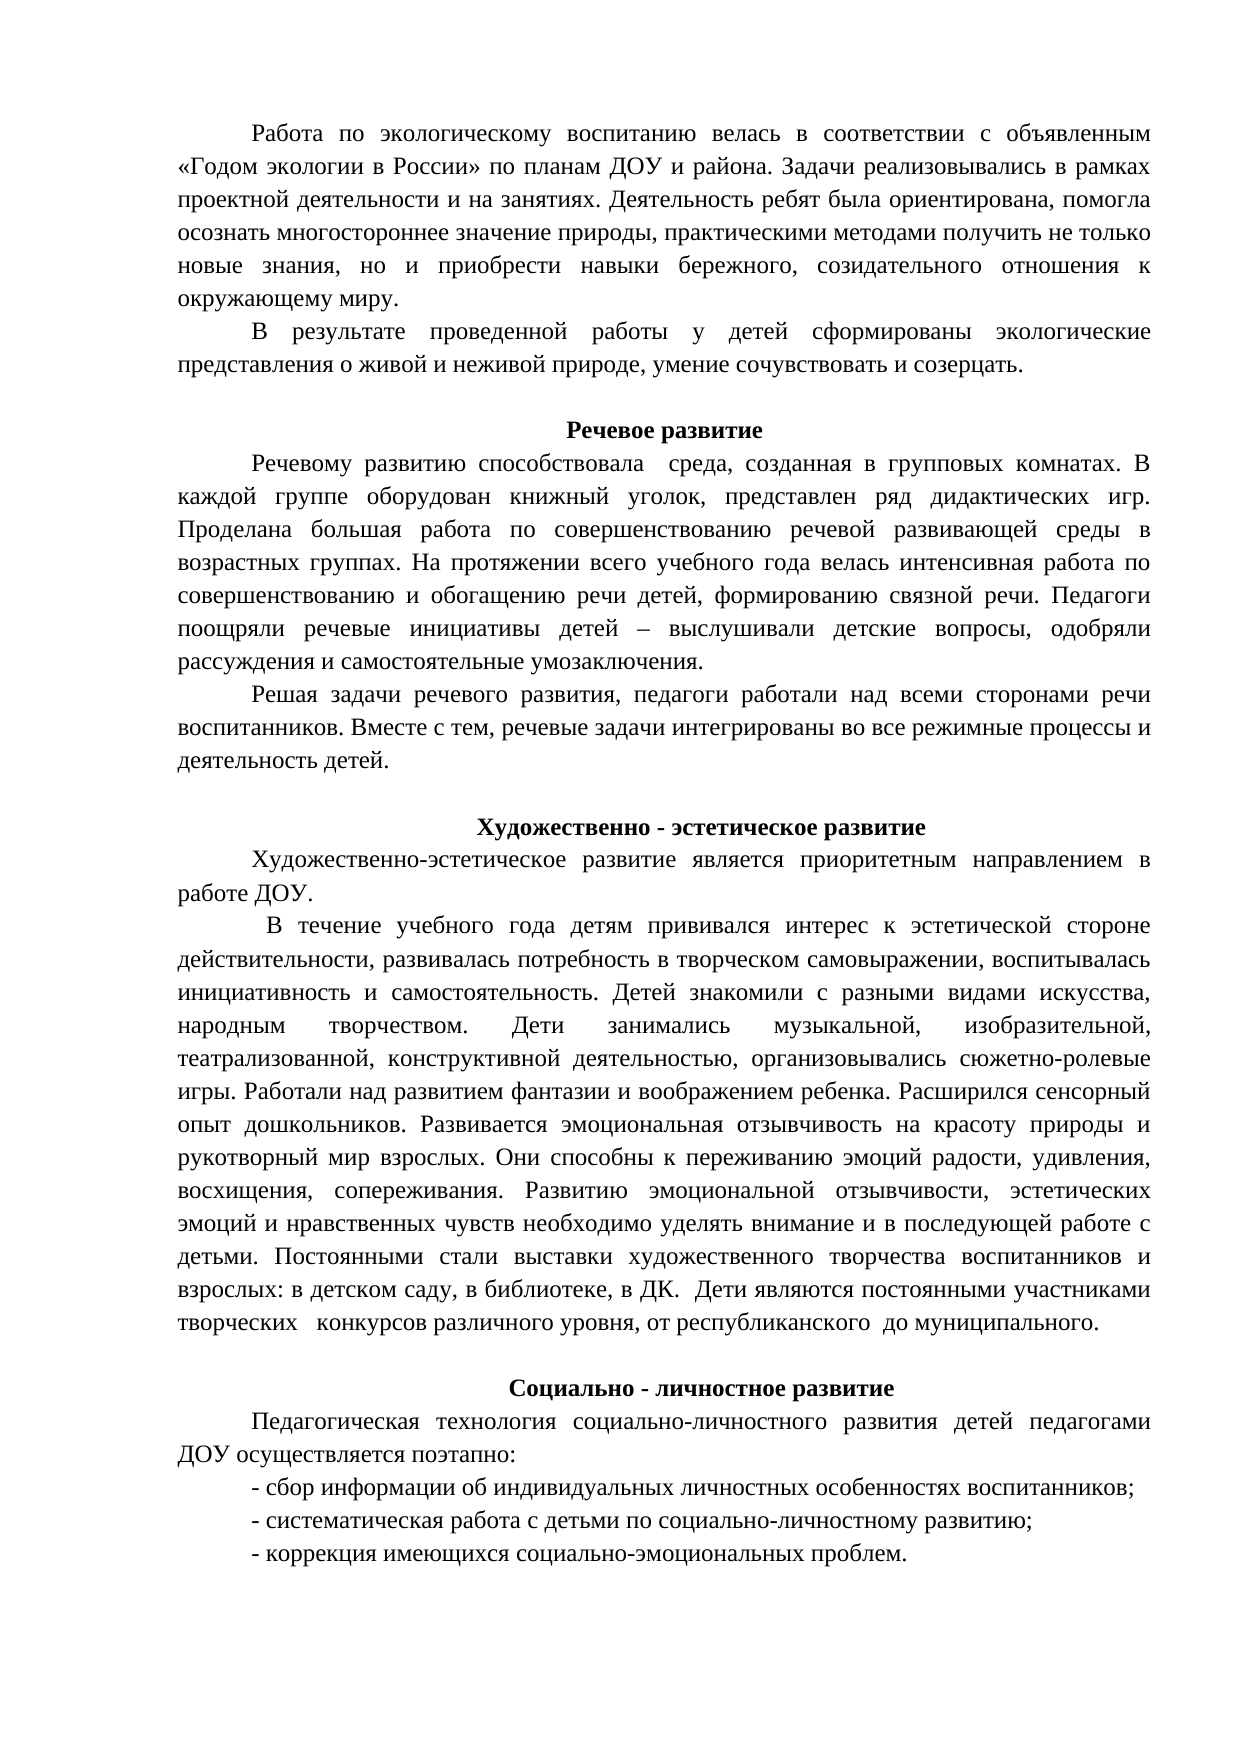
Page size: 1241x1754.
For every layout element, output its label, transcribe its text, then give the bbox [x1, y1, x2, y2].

text Речевому развитию способствовала среда, созданная в групповых комнатах. В каждой группе оборудован книжный уголок, представлен ряд дидактических игр. Проделана большая работа по совершенствованию речевой развивающей среды в возрастных группах. На протяжении всего учебного года велась интенсивная работа по совершенствованию и обогащению речи детей, формированию связной речи. Педагоги поощряли речевые инициативы детей – выслушивали детские вопросы, одобряли рассуждения и самостоятельные умозаключения. [177, 448, 1152, 675]
text Педагогическая технология социально-личностного развития детей педагогами ДОУ осуществляется поэтапно: [177, 1406, 1152, 1468]
text В течение учебного года детям прививался интерес к эстетической стороне действительности, развивалась потребность в творческом самовыражении, воспитывалась инициативность и самостоятельность. Детей знакомили с разными видами искусства, народным творчеством. Дети занимались музыкальной, изобразительной, театрализованной, конструктивной деятельностью, организовывались сюжетно-ролевые игры. Работали над развитием фантазии и воображением ребенка. Расширился сенсорный опыт дошкольников. Развивается эмоциональная отзывчивость на красоту природы и рукотворный мир взрослых. Они способны к переживанию эмоций радости, удивления, восхищения, сопереживания. Развитию эмоциональной отзывчивости, эстетических эмоций и нравственных чувств необходимо уделять внимание и в последующей работе с детьми. Постоянными стали выставки художественного творчества воспитанников и взрослых: в детском саду, в библиотеке, в ДК. Дети являются постоянными участниками творческих конкурсов различного уровня, от республиканского до муниципального. [177, 911, 1152, 1336]
text Социально - личностное развитие [177, 1373, 1152, 1402]
text Решая задачи речевого развития, педагоги работали над всеми сторонами речи воспитанников. Вместе с тем, речевые задачи интегрированы во все режимные процессы и деятельность детей. [177, 679, 1152, 774]
text - систематическая работа с детьми по социально-личностному развитию; [177, 1505, 1152, 1534]
text Художественно-эстетическое развитие является приоритетным направлением в работе ДОУ. [177, 844, 1152, 906]
text - сбор информации об индивидуальных личностных особенностях воспитанников; [177, 1472, 1152, 1501]
text В результате проведенной работы у детей сформированы экологические представления о живой и неживой природе, умение сочувствовать и созерцать. [177, 316, 1152, 378]
text - коррекция имеющихся социально-эмоциональных проблем. [177, 1538, 1152, 1567]
text Работа по экологическому воспитанию велась в соответствии с объявленным «Годом экологии в России» по планам ДОУ и района. Задачи реализовывались в рамках проектной деятельности и на занятиях. Деятельность ребят была ориентирована, помогла осознать многостороннее значение природы, практическими методами получить не только новые знания, но и приобрести навыки бережного, созидательного отношения к окружающему миру. [177, 118, 1152, 312]
text Художественно - эстетическое развитие [177, 812, 1152, 840]
text Речевое развитие [177, 415, 1152, 444]
